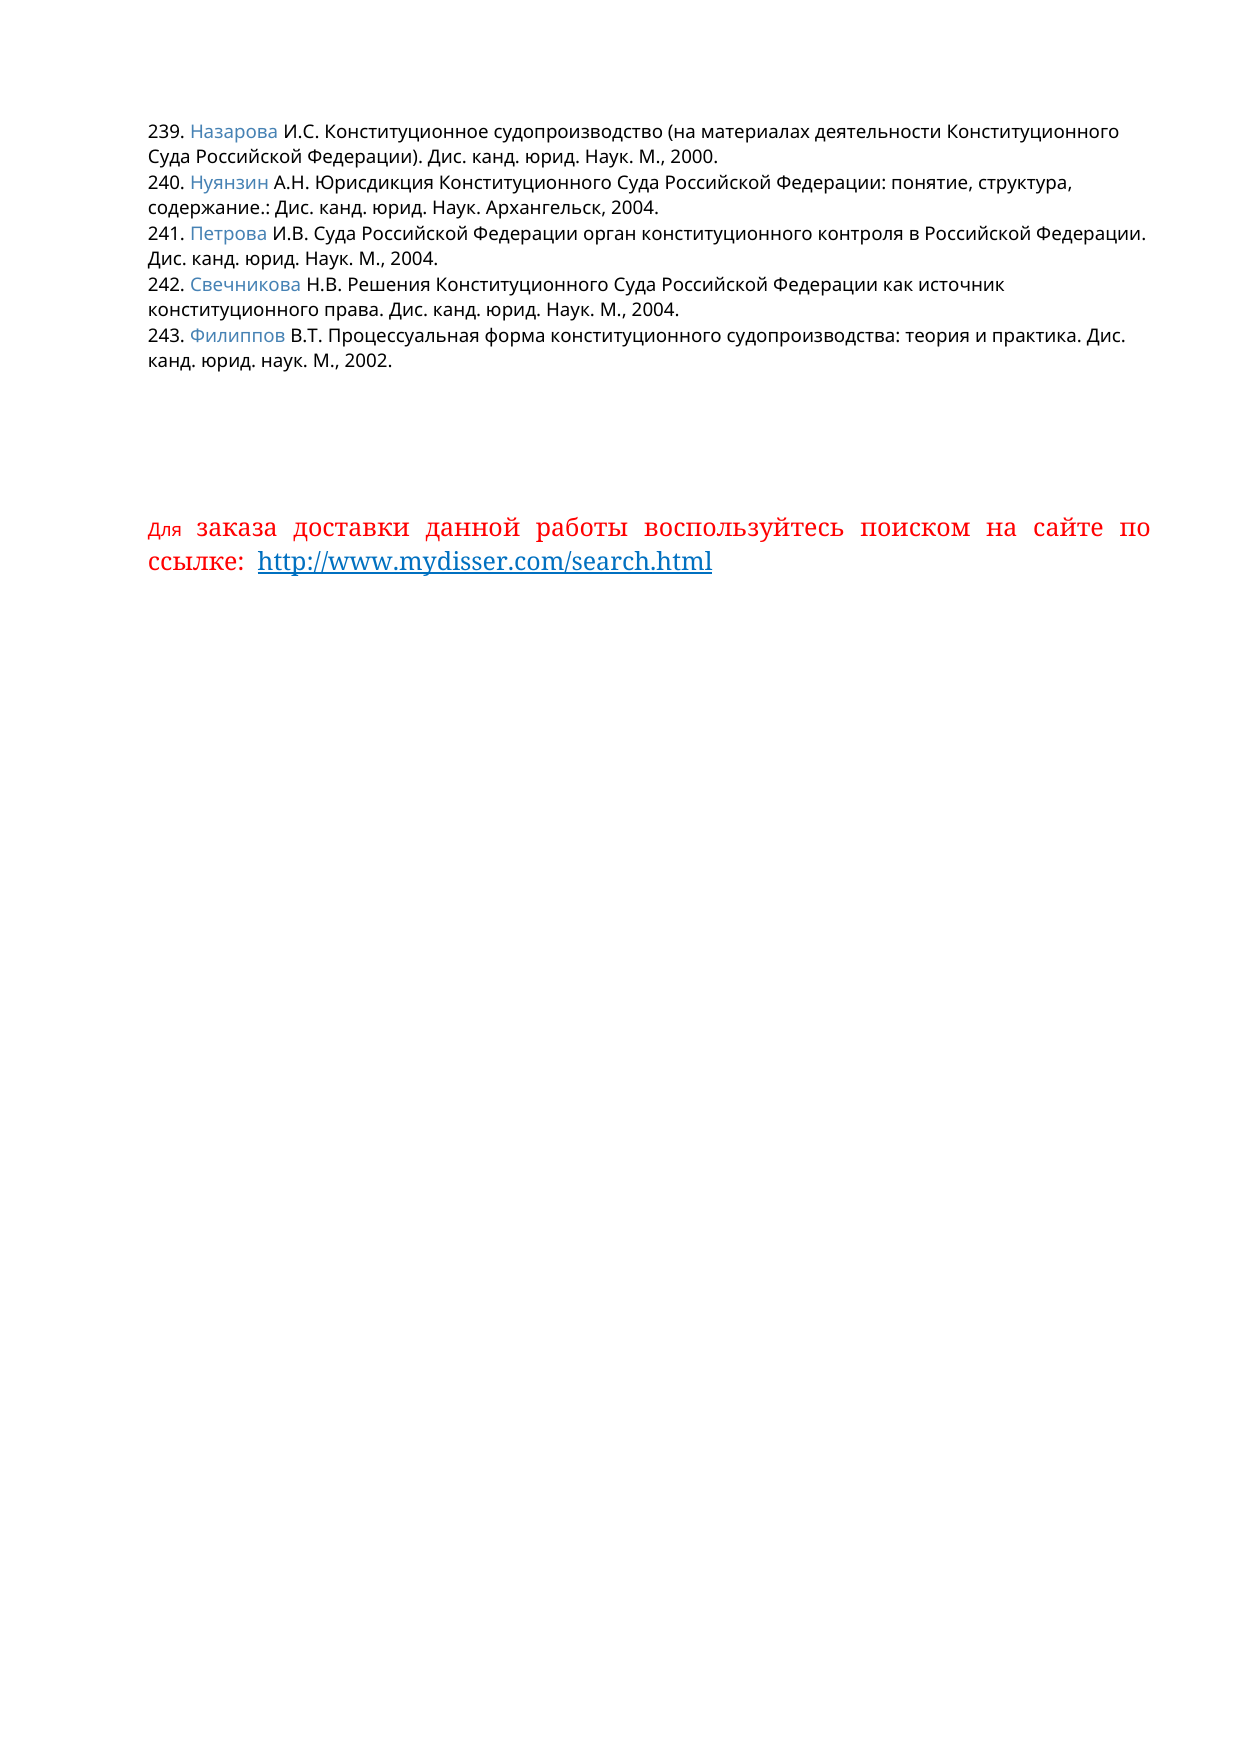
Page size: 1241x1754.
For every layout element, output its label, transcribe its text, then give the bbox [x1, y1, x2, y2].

text Для заказа доставки данной работы воспользуйтесь поиском на сайте по ссылке: http://www.mydisser.com/search.html [148, 509, 1152, 578]
